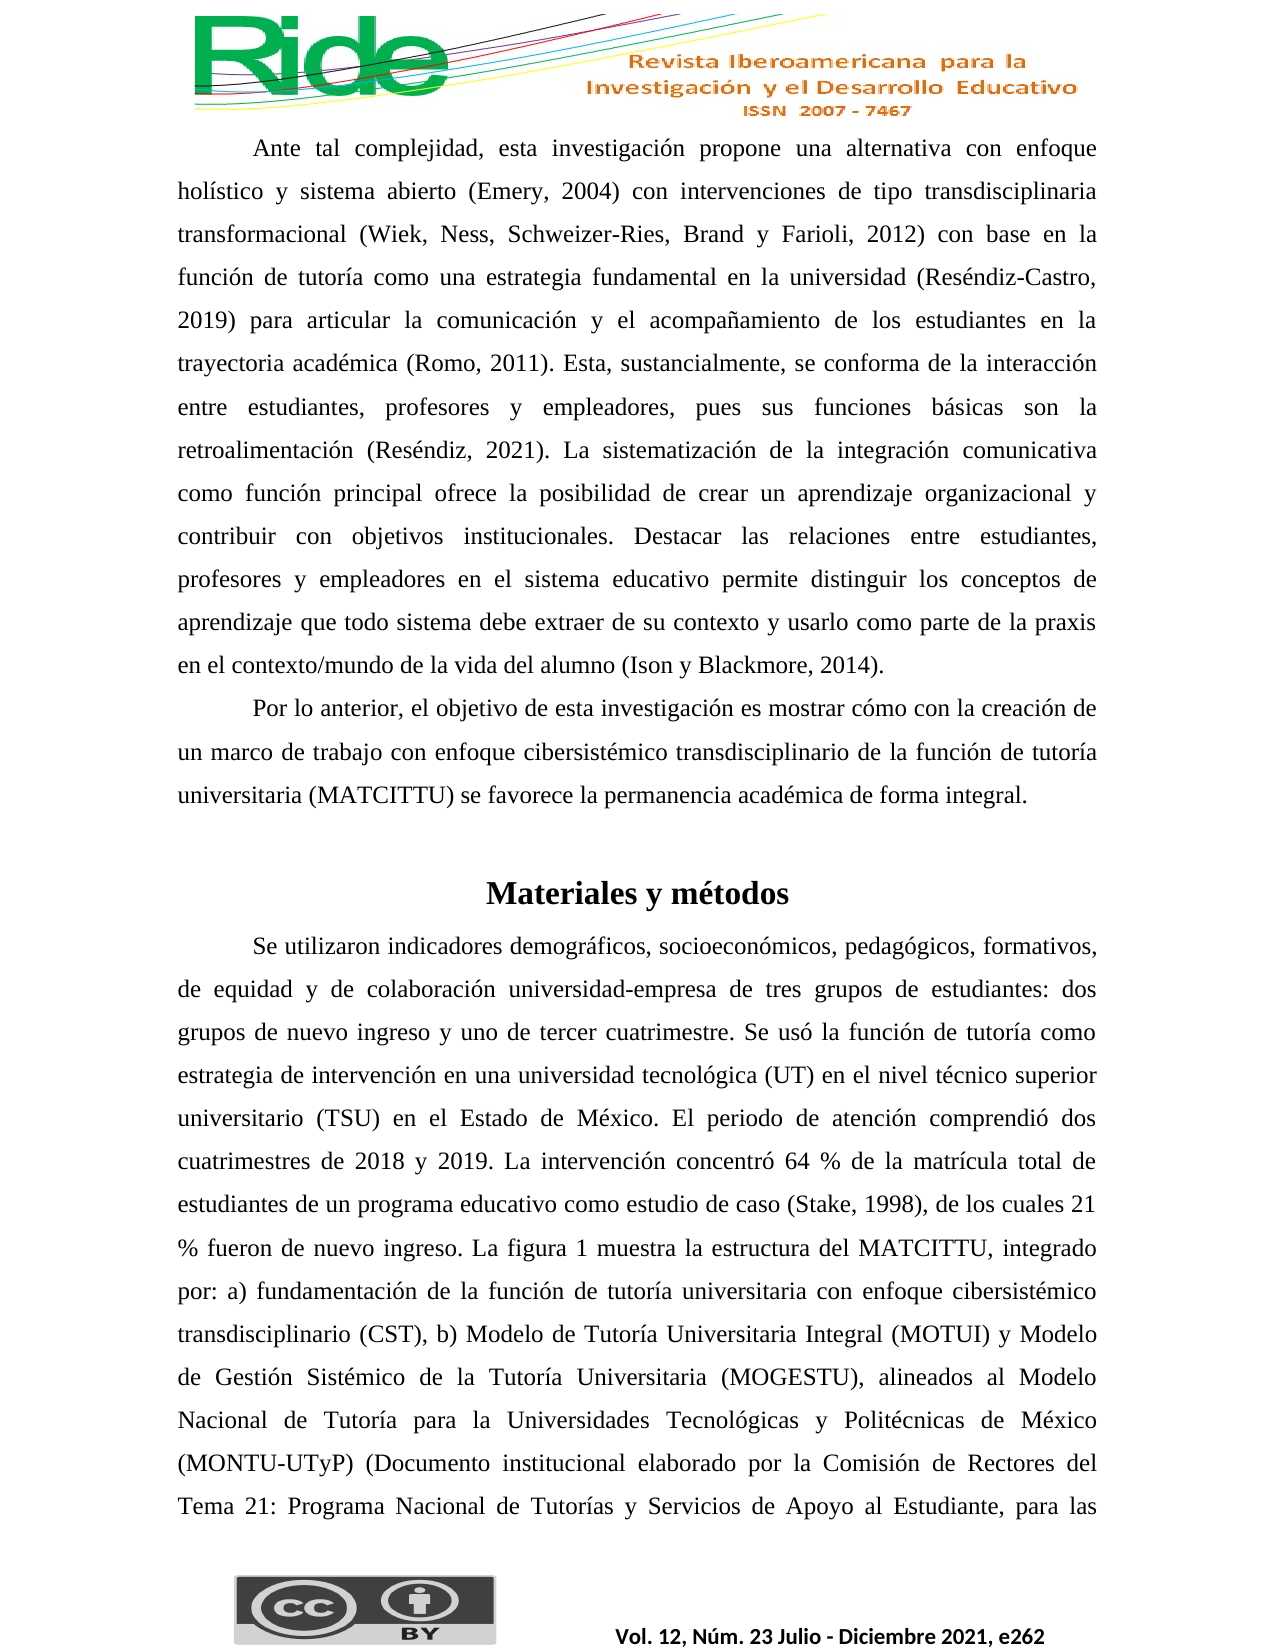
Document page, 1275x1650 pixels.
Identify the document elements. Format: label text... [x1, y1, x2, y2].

text Por lo anterior, el objetivo de esta investigación es mostrar cómo con la creación de un marco de trabajo con enfoque cibersistémico transdisciplinario de la función de tutoría universitaria (MATCITTU) se favorece la permanencia académica de forma integral. [177, 693, 1098, 808]
picture [194, 14, 1081, 119]
picture [233, 1575, 497, 1645]
text Materiales y métodos [177, 873, 1098, 912]
text Ante tal complejidad, esta investigación propone una alternativa con enfoque holístico y sistema abierto (Emery, 2004) con intervenciones de tipo transdisciplinaria transformacional (Wiek, Ness, Schweizer-Ries, Brand y Farioli, 2012) con base en la función de tutoría como una estrategia fundamental en la universidad (Reséndiz-Castro, 2019) para articular la comunicación y el acompañamiento de los estudiantes en la trayectoria académica (Romo, 2011). Esta, sustancialmente, se conforma de la interacción entre estudiantes, profesores y empleadores, pues sus funciones básicas son la retroalimentación (Reséndiz, 2021). La sistematización de la integración comunicativa como función principal ofrece la posibilidad de crear un aprendizaje organizacional y contribuir con objetivos institucionales. Destacar las relaciones entre estudiantes, profesores y empleadores en el sistema educativo permite distinguir los conceptos de aprendizaje que todo sistema debe extraer de su contexto y usarlo como parte de la praxis en el contexto/mundo de la vida del alumno (Ison y Blackmore, 2014). [177, 133, 1098, 679]
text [177, 931, 1098, 1520]
